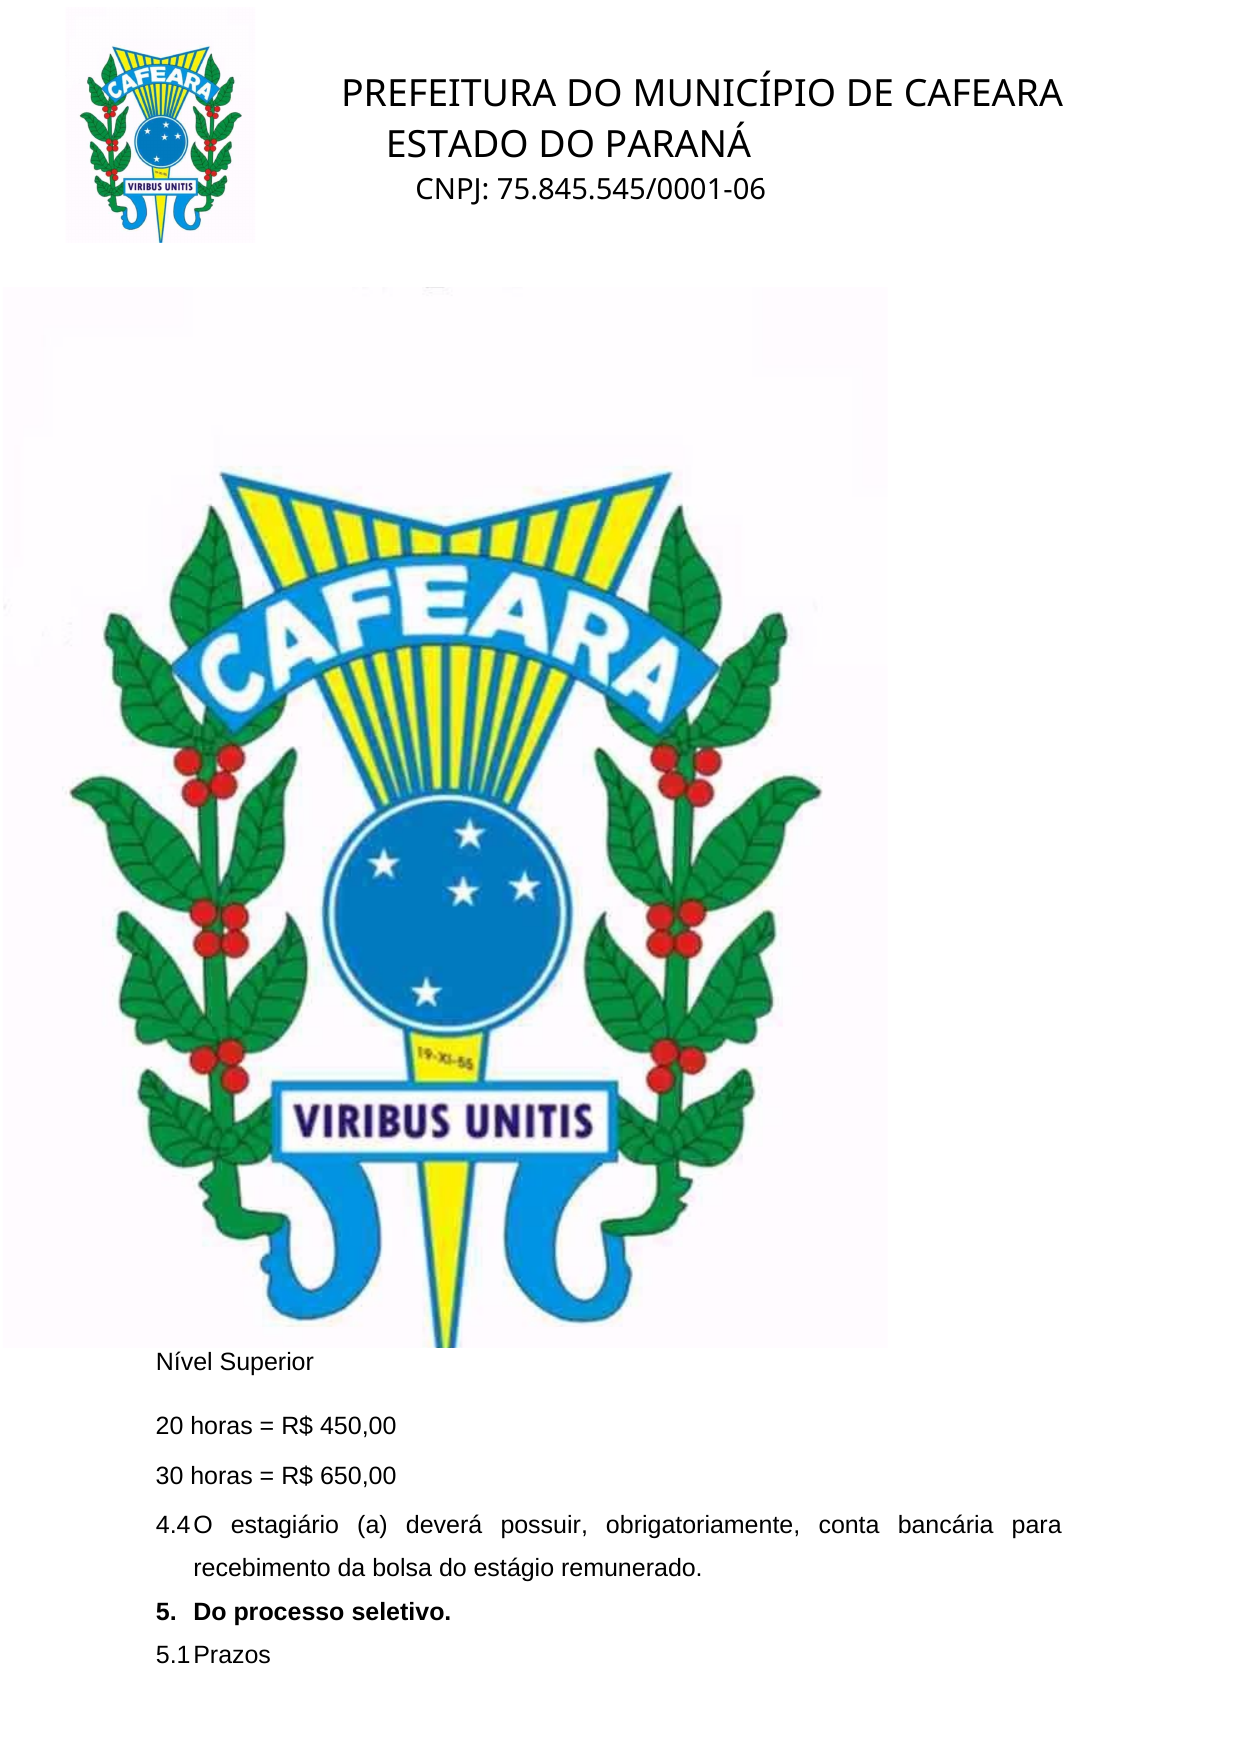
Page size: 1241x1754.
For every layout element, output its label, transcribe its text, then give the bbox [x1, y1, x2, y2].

list Do processo seletivo. [156, 1597, 1063, 1625]
picture [2, 287, 888, 1348]
list O estagiário (a) deverá possuir, obrigatoriamente, conta bancária para recebimento da bolsa do estágio remunerado. [156, 1510, 1063, 1582]
text Nível Superior [156, 1347, 1063, 1376]
text 30 horas = R$ 650,00 [155, 1461, 1063, 1489]
list Prazos [156, 1640, 1063, 1668]
picture [65, 7, 256, 243]
text 20 horas = R$ 450,00 [155, 1411, 1063, 1440]
